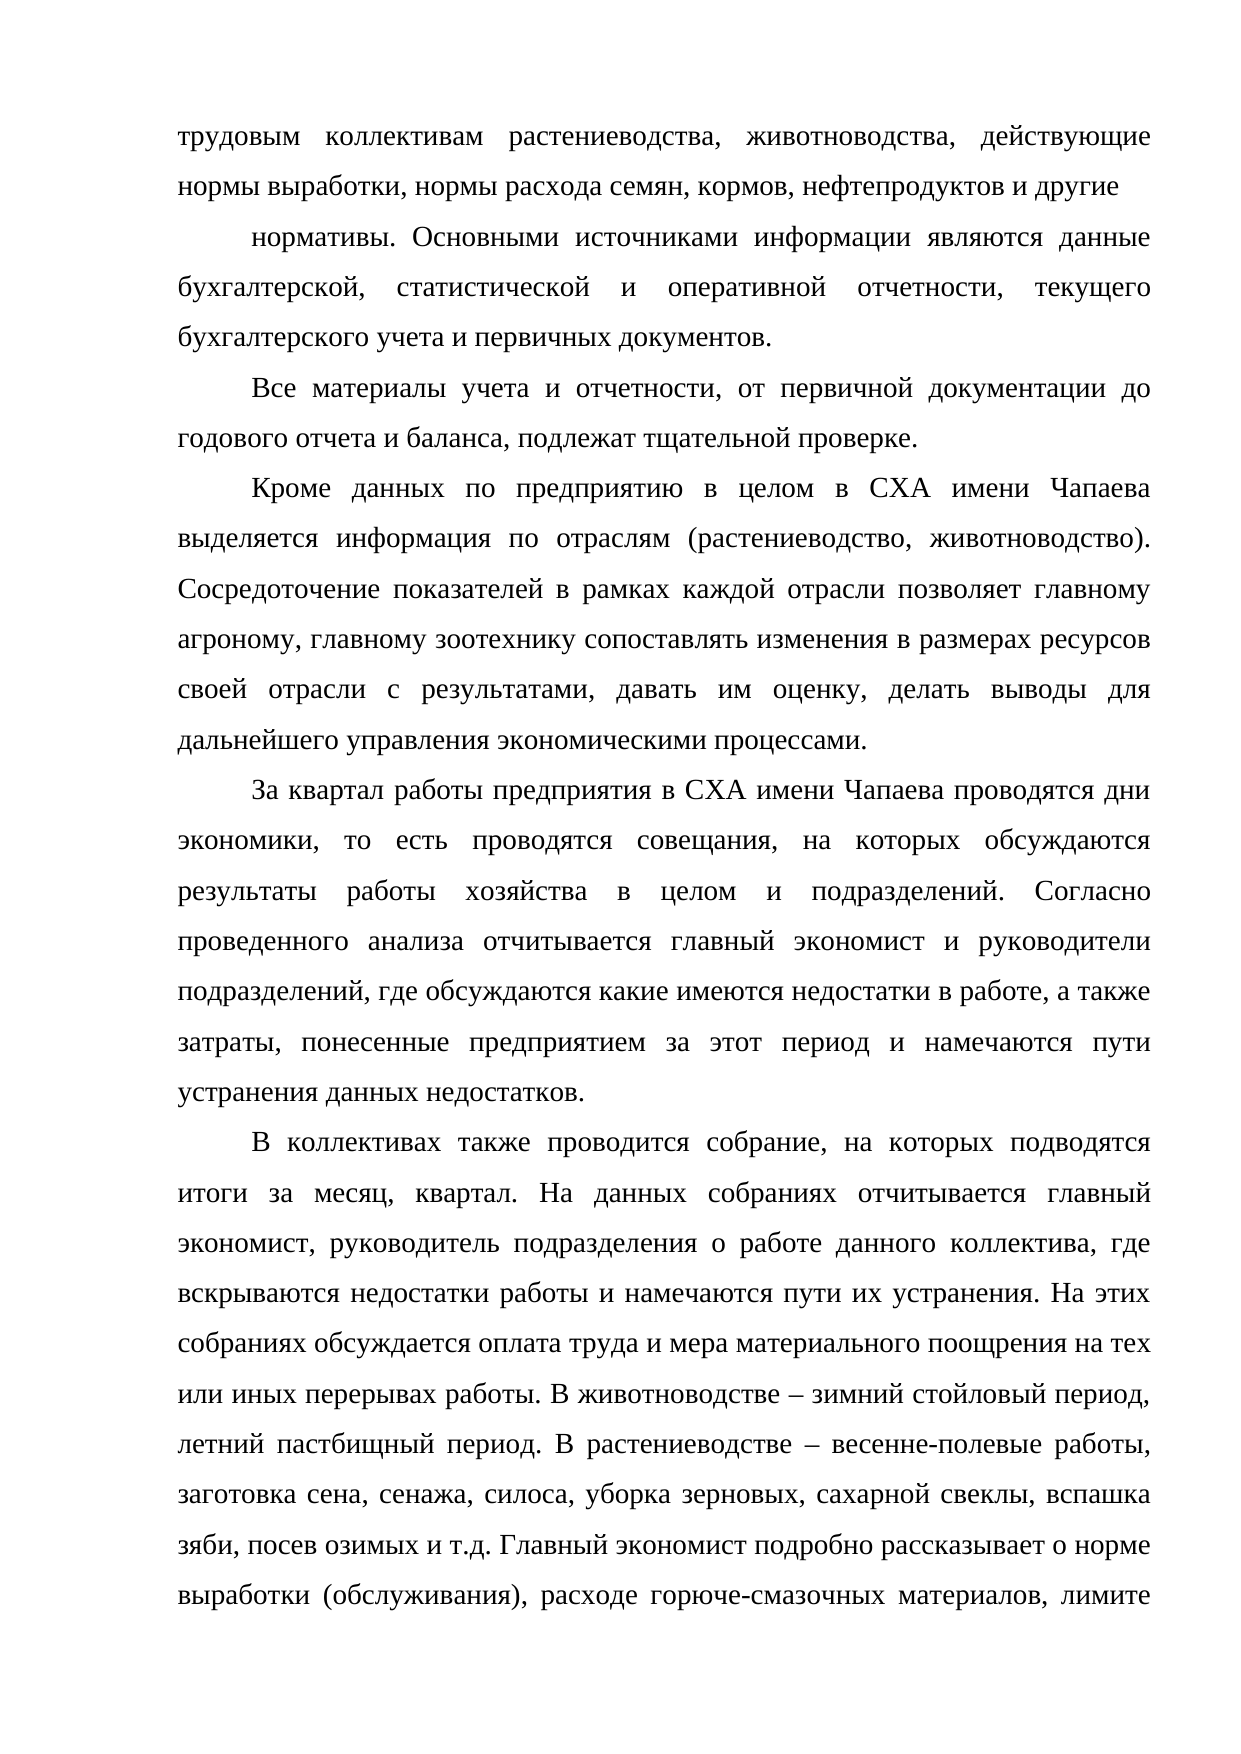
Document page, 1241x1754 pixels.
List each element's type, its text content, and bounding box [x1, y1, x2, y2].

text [177, 1124, 1152, 1611]
text нормативы. Основными источниками информации являются данные бухгалтерской, статистической и оперативной отчетности, текущего бухгалтерского учета и первичных документов. [177, 219, 1152, 353]
text Все материалы учета и отчетности, от первичной документации до годового отчета и баланса, подлежат тщательной проверке. [177, 370, 1152, 453]
text Кроме данных по предприятию в целом в СХА имени Чапаева выделяется информация по отраслям (растениеводство, животноводство). Сосредоточение показателей в рамках каждой отрасли позволяет главному агроному, главному зоотехнику сопоставлять изменения в размерах ресурсов своей отрасли с результатами, давать им оценку, делать выводы для дальнейшего управления экономическими процессами. [177, 470, 1152, 755]
text За квартал работы предприятия в СХА имени Чапаева проводятся дни экономики, то есть проводятся совещания, на которых обсуждаются результаты работы хозяйства в целом и подразделений. Согласно проведенного анализа отчитывается главный экономист и руководители подразделений, где обсуждаются какие имеются недостатки в работе, а также затраты, понесенные предприятием за этот период и намечаются пути устранения данных недостатков. [177, 772, 1152, 1108]
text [177, 118, 1152, 202]
